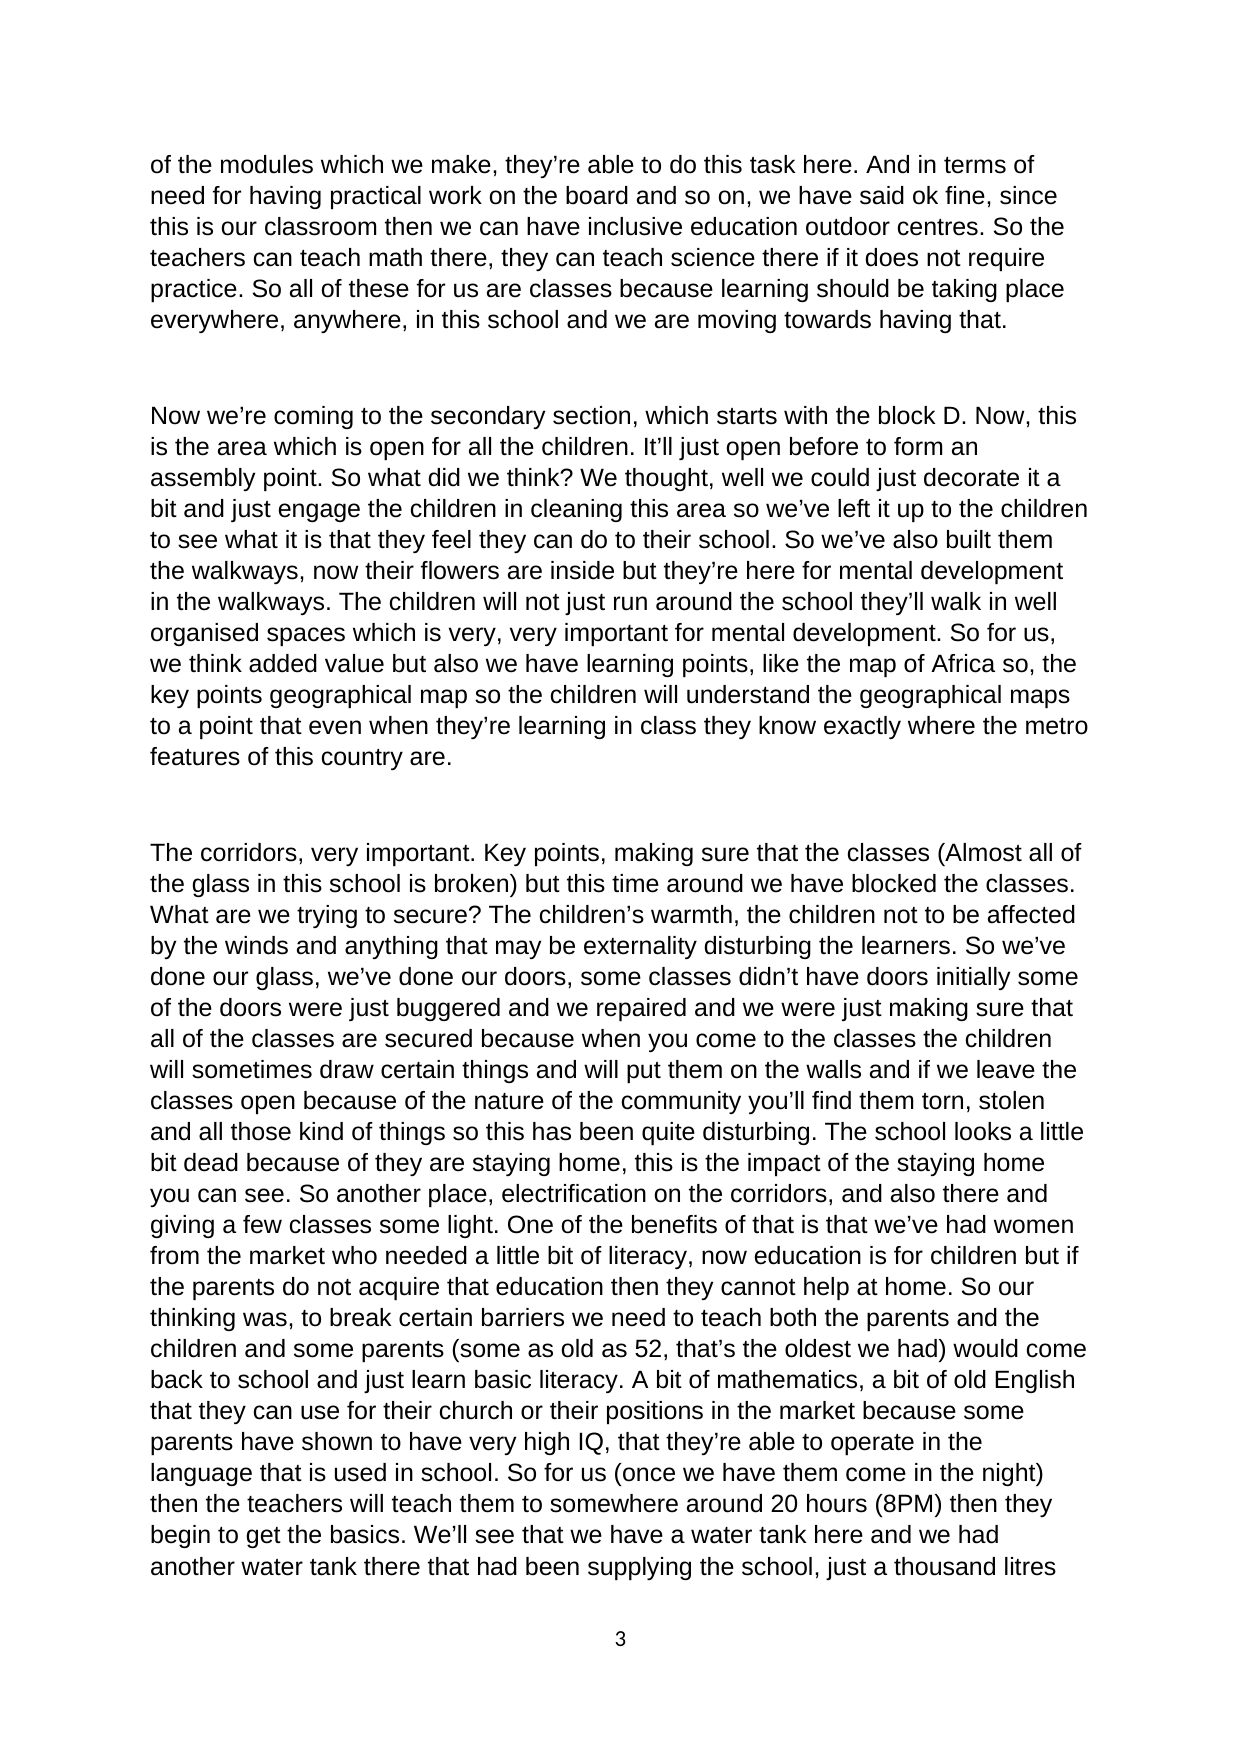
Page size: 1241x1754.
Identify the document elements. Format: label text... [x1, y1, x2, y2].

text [150, 837, 1090, 1580]
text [150, 150, 1090, 334]
text Now we’re coming to the secondary section, which starts with the block D. Now, this is the area which is open for all the children. It’ll just open before to form an assembly point. So what did we think? We thought, well we could just decorate it a bit and just engage the children in cleaning this area so we’ve left it up to the children to see what it is that they feel they can do to their school. So we’ve also built them the walkways, now their flowers are inside but they’re here for mental development in the walkways. The children will not just run around the school they’ll walk in well organised spaces which is very, very important for mental development. So for us, we think added value but also we have learning points, like the map of Africa so, the key points geographical map so the children will understand the geographical maps to a point that even when they’re learning in class they know exactly where the metro features of this country are. [150, 401, 1090, 771]
